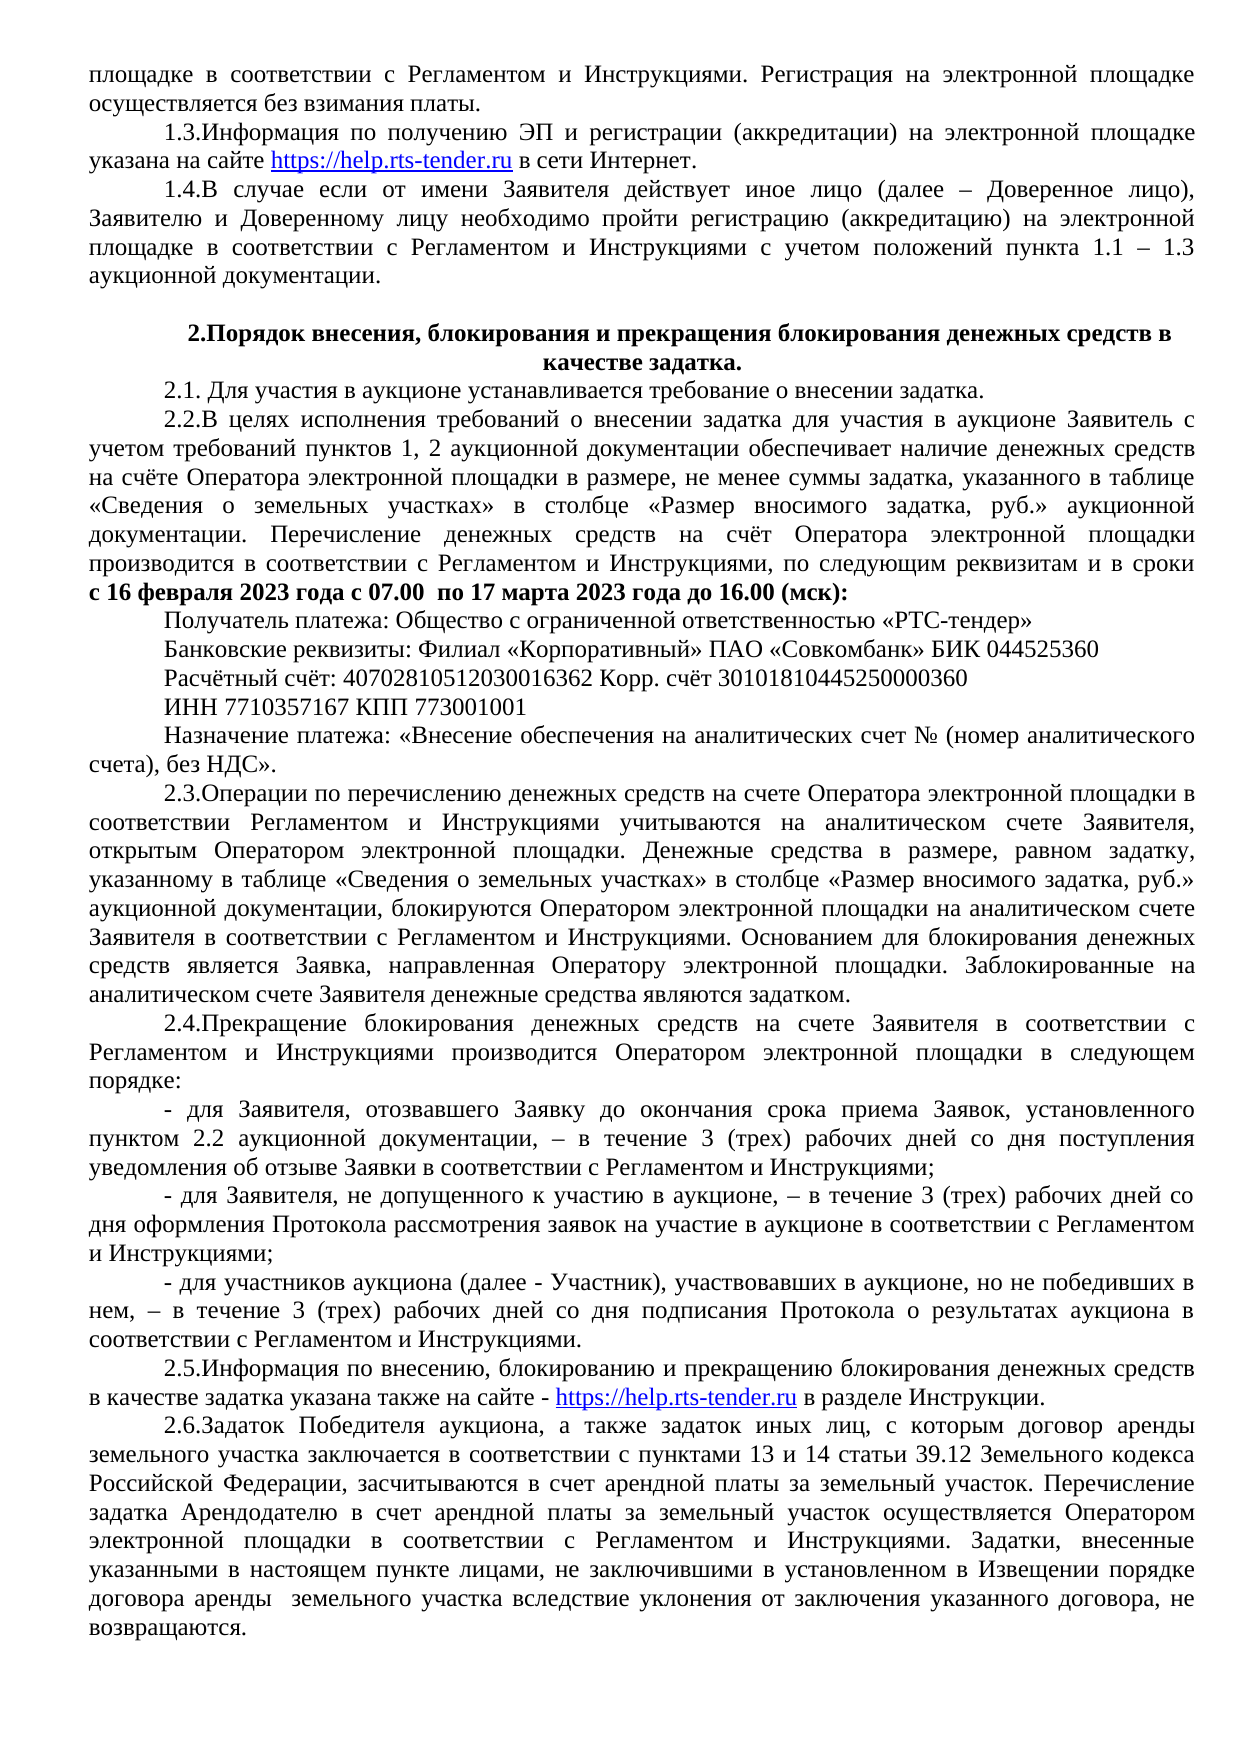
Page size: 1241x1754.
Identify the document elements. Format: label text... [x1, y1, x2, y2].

text Банковские реквизиты: Филиал «Корпоративный» ПАО «Совкомбанк» БИК 044525360 [89, 634, 1196, 663]
text Расчётный счёт: 40702810512030016362 Корр. счёт 30101810445250000360 [89, 663, 1196, 692]
text - для Заявителя, не допущенного к участию в аукционе, – в течение 3 (трех) рабочих дней со дня оформления Протокола рассмотрения заявок на участие в аукционе в соответствии с Регламентом и Инструкциями; [89, 1180, 1196, 1267]
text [89, 59, 1196, 117]
text Назначение платежа: «Внесение обеспечения на аналитических счет № (номер аналитического счета), без НДС». [89, 720, 1196, 778]
text 2.3.Операции по перечислению денежных средств на счете Оператора электронной площадки в соответствии Регламентом и Инструкциями учитываются на аналитическом счете Заявителя, открытым Оператором электронной площадки. Денежные средства в размере, равном задатку, указанному в таблице «Сведения о земельных участках» в столбце «Размер вносимого задатка, руб.» аукционной документации, блокируются Оператором электронной площадки на аналитическом счете Заявителя в соответствии с Регламентом и Инструкциями. Основанием для блокирования денежных средств является Заявка, направленная Оператору электронной площадки. Заблокированные на аналитическом счете Заявителя денежные средства являются задатком. [89, 778, 1196, 1008]
text 1.4.В случае если от имени Заявителя действует иное лицо (далее – Доверенное лицо), Заявителю и Доверенному лицу необходимо пройти регистрацию (аккредитацию) на электронной площадке в соответствии с Регламентом и Инструкциями с учетом положений пункта 1.1 – 1.3 аукционной документации. [89, 174, 1196, 289]
text 2.Порядок внесения, блокирования и прекращения блокирования денежных средств в качестве задатка. [89, 318, 1196, 375]
text 2.1. Для участия в аукционе устанавливается требование о внесении задатка. [89, 375, 1196, 404]
text 2.6.Задаток Победителя аукциона, а также задаток иных лиц, с которым договор аренды земельного участка заключается в соответствии с пунктами 13 и 14 статьи 39.12 Земельного кодекса Российской Федерации, засчитываются в счет арендной платы за земельный участок. Перечисление задатка Арендодателю в счет арендной платы за земельный участок осуществляется Оператором электронной площадки в соответствии с Регламентом и Инструкциями. Задатки, внесенные указанными в настоящем пункте лицами, не заключившими в установленном в Извещении порядке договора аренды земельного участка вследствие уклонения от заключения указанного договора, не возвращаются. [89, 1410, 1196, 1640]
text ИНН 7710357167 КПП 773001001 [89, 692, 1196, 720]
text 2.5.Информация по внесению, блокированию и прекращению блокирования денежных средств в качестве задатка указана также на сайте - https://help.rts-tender.ru в разделе Инструкции. [89, 1353, 1196, 1410]
text - для участников аукциона (далее - Участник), участвовавших в аукционе, но не победивших в нем, – в течение 3 (трех) рабочих дней со дня подписания Протокола о результатах аукциона в соответствии с Регламентом и Инструкциями. [89, 1267, 1196, 1353]
text - для Заявителя, отозвавшего Заявку до окончания срока приема Заявок, установленного пунктом 2.2 аукционной документации, – в течение 3 (трех) рабочих дней со дня поступления уведомления об отзыве Заявки в соответствии с Регламентом и Инструкциями; [89, 1094, 1196, 1180]
text 2.4.Прекращение блокирования денежных средств на счете Заявителя в соответствии с Регламентом и Инструкциями производится Оператором электронной площадки в следующем порядке: [89, 1008, 1196, 1094]
text 1.3.Информация по получению ЭП и регистрации (аккредитации) на электронной площадке указана на сайте https://help.rts-tender.ru в сети Интернет. [89, 117, 1196, 174]
text 2.2.В целях исполнения требований о внесении задатка для участия в аукционе Заявитель с учетом требований пунктов 1, 2 аукционной документации обеспечивает наличие денежных средств на счёте Оператора электронной площадки в размере, не менее суммы задатка, указанного в таблице «Сведения о земельных участках» в столбце «Размер вносимого задатка, руб.» аукционной документации. Перечисление денежных средств на счёт Оператора электронной площадки производится в соответствии с Регламентом и Инструкциями, по следующим реквизитам и в сроки с 16 февраля 2023 года с 07.00 по 17 марта 2023 года до 16.00 (мск): [89, 404, 1196, 605]
text Получатель платежа: Общество с ограниченной ответственностью «РТС-тендер» [89, 605, 1196, 634]
